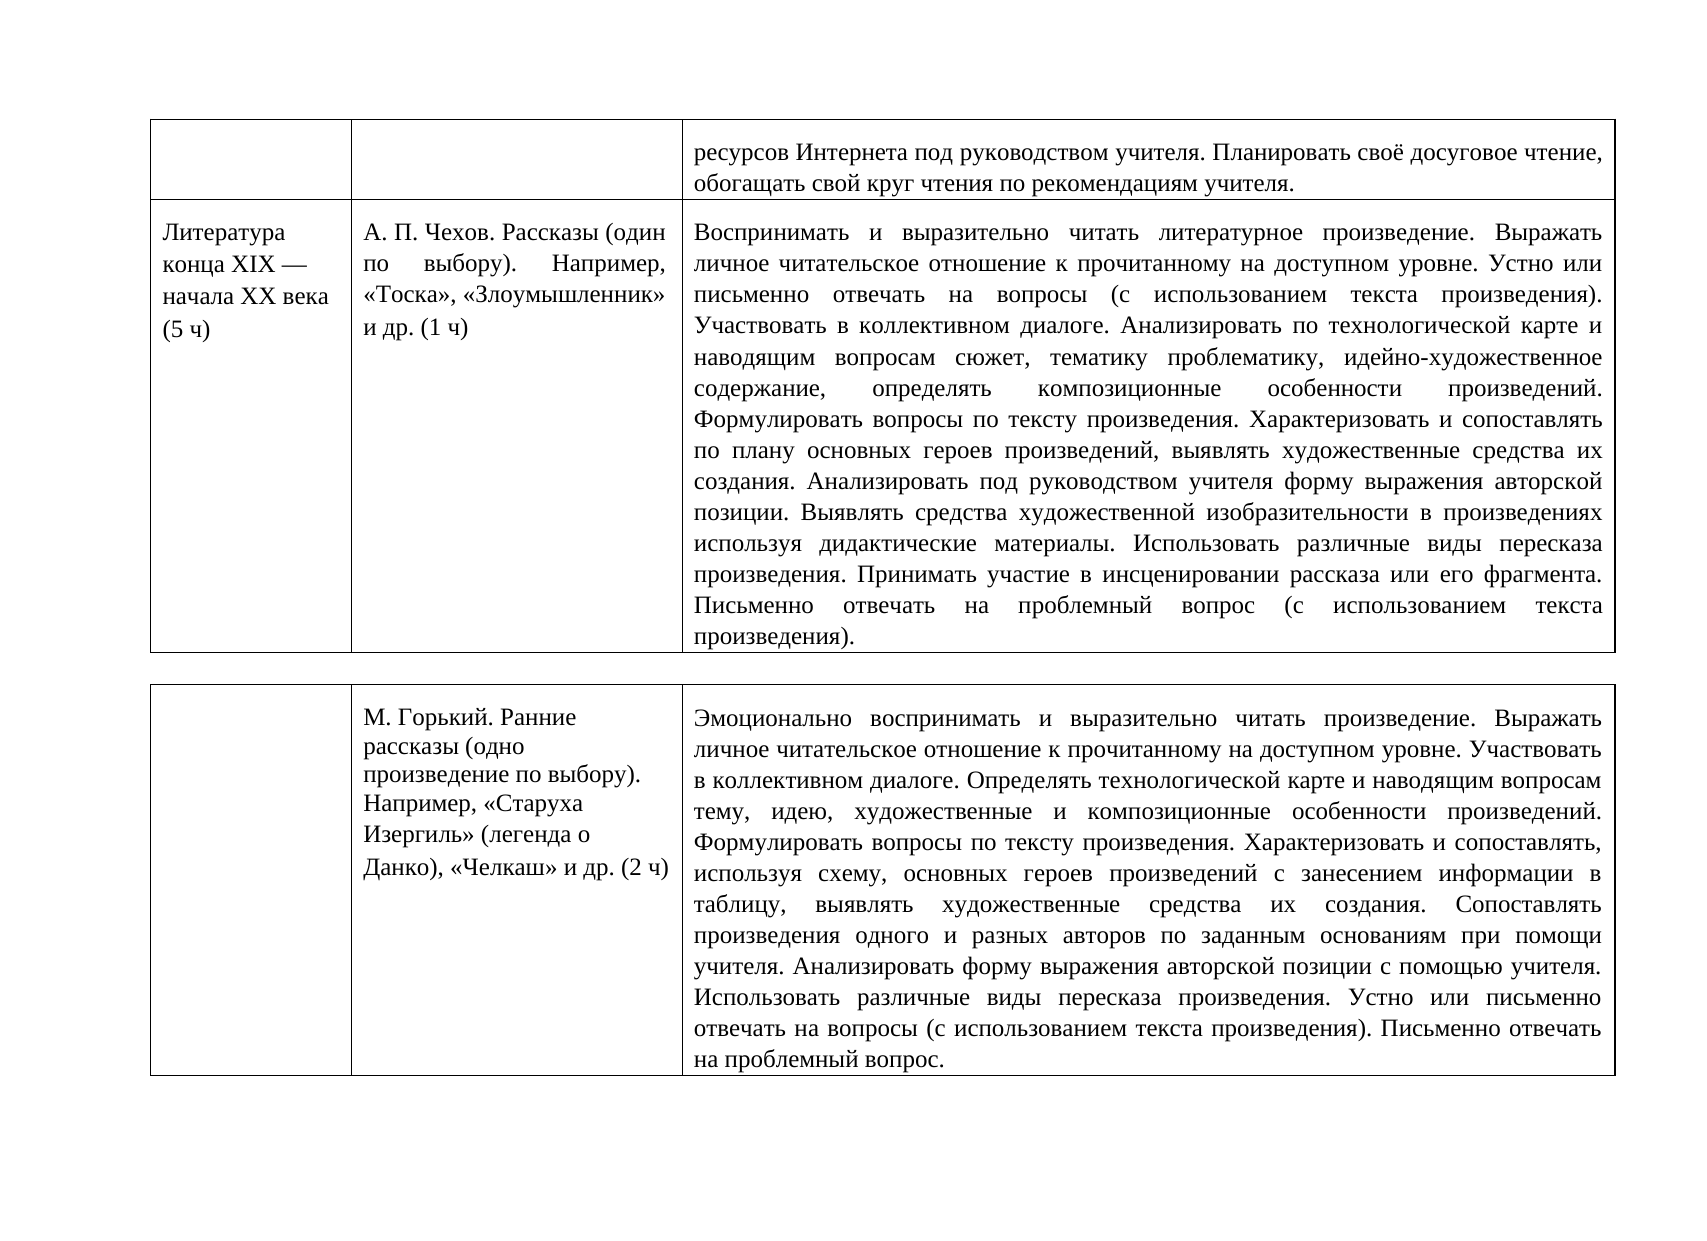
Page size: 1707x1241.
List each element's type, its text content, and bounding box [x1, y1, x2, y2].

table_cell А. П. Чехов. Рассказы (один по выбору). Например, «Тоска», «Злоумышленник» и др. (1 ч) [352, 200, 682, 652]
table_cell Воспринимать и выразительно читать литературное произведение. Выражать личное читательское отношение к прочитанному на доступном уровне. Устно или письменно отвечать на вопросы (с использованием текста произведения). Участвовать в коллективном диалоге. Анализировать по технологической карте и наводящим вопросам сюжет, тематику проблематику, идейно-художественное содержание, определять композиционные особенности произведений. Формулировать вопросы по тексту произведения. Характеризовать и сопоставлять по плану основных героев произведений, выявлять художественные средства их создания. Анализировать под руководством учителя форму выражения авторской позиции. Выявлять средства художественной изобразительности в произведениях используя дидактические материалы. Использовать различные виды пересказа произведения. Принимать участие в инсценировании рассказа или его фрагмента. Письменно отвечать на проблемный вопрос (с использованием текста произведения). [683, 200, 1614, 652]
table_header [683, 120, 1614, 199]
table_header Эмоционально воспринимать и выразительно читать произведение. Выражать личное читательское отношение к прочитанному на доступном уровне. Участвовать в коллективном диалоге. Определять технологической карте и наводящим вопросам тему, идею, художественные и композиционные особенности произведений. Формулировать вопросы по тексту произведения. Характеризовать и сопоставлять, используя схему, основных героев произведений с занесением информации в таблицу, выявлять художественные средства их создания. Сопоставлять произведения одного и разных авторов по заданным основаниям при помощи учителя. Анализировать форму выражения авторской позиции с помощью учителя. Использовать различные виды пересказа произведения. Устно или письменно отвечать на вопросы (с использованием текста произведения). Письменно отвечать на проблемный вопрос. [683, 685, 1614, 1075]
table_cell Литература конца XIX — начала XX века (5 ч) [151, 200, 351, 652]
table_header М. Горький. Ранние рассказы (одно произведение по выбору). Например, «Старуха Изергиль» (легенда о Данко), «Челкаш» и др. (2 ч) [352, 685, 682, 1075]
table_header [352, 120, 682, 199]
table_header [151, 120, 351, 199]
table_header [151, 685, 351, 1075]
